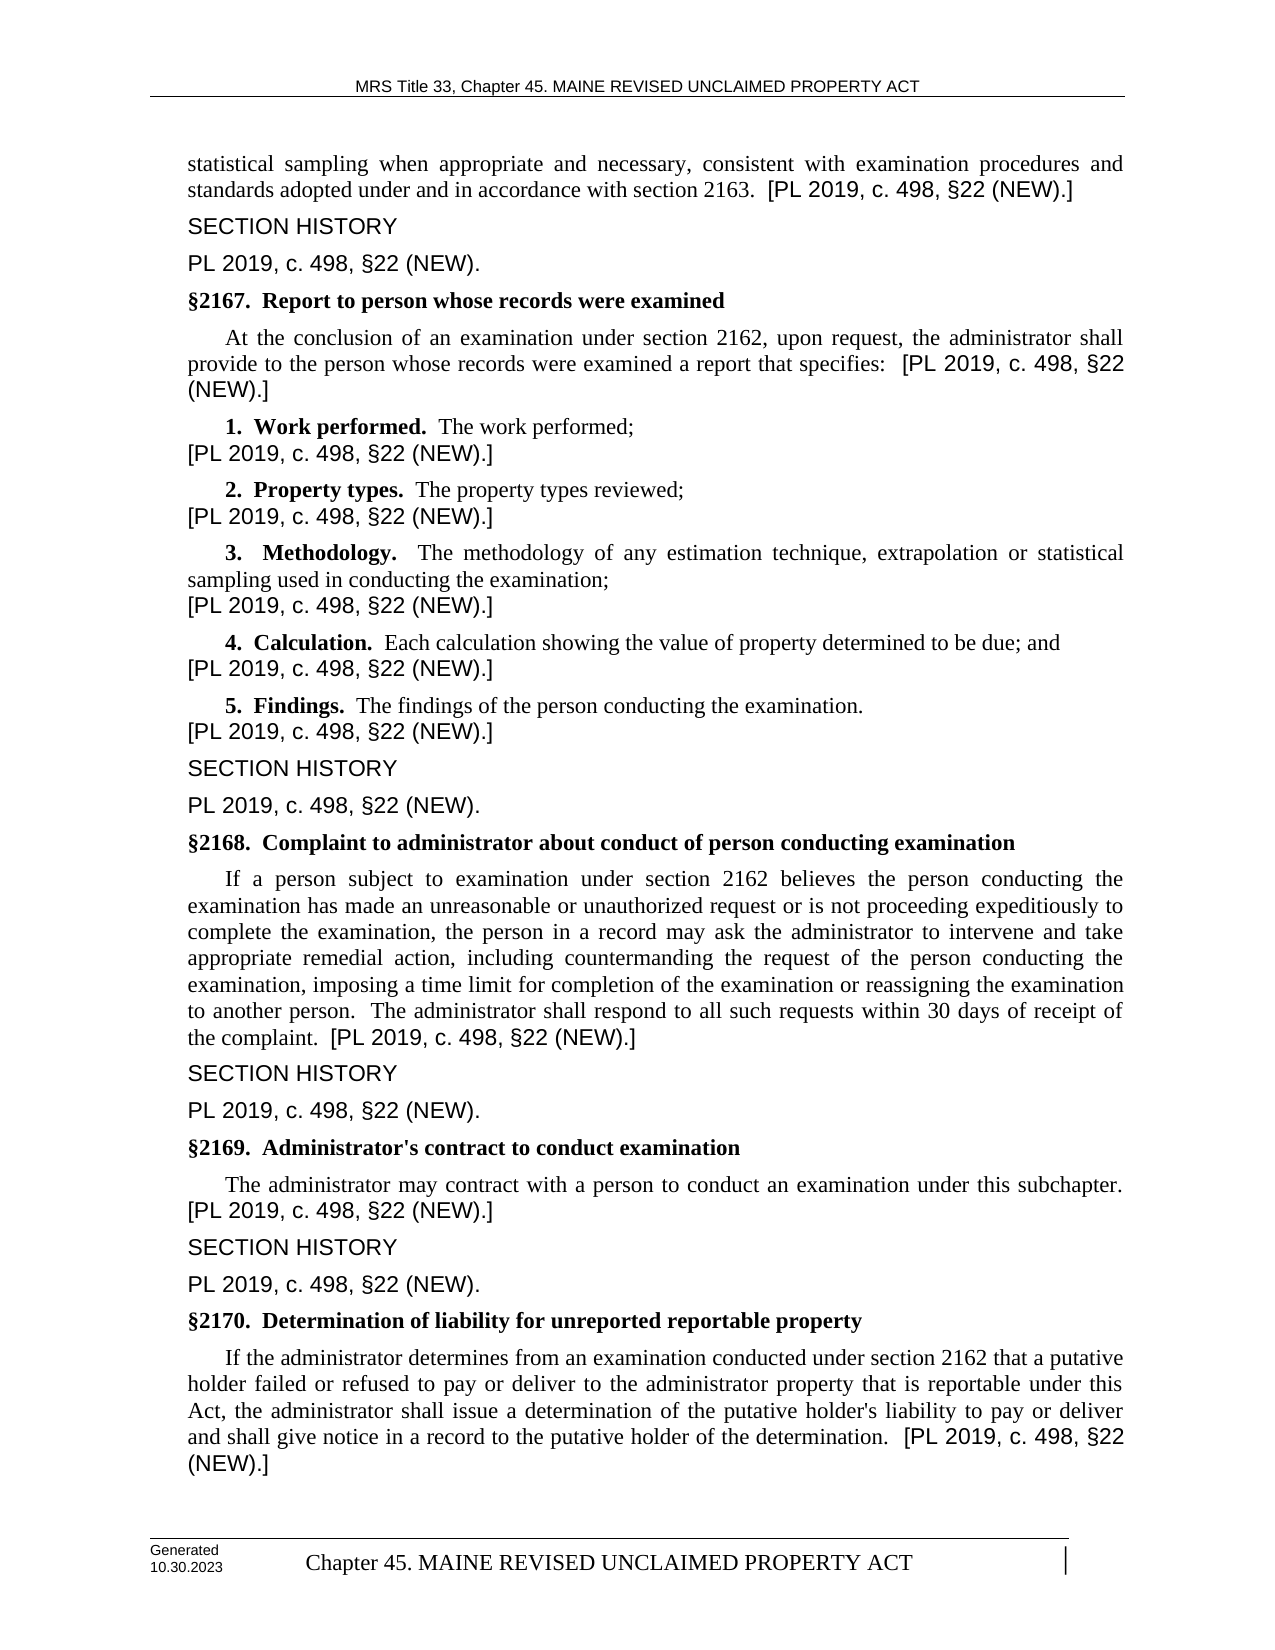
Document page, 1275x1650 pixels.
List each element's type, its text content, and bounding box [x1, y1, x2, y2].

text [187, 150, 1125, 203]
text 4. Calculation. Each calculation showing the value of property determined to be due; and [187, 629, 1125, 655]
text 3. Methodology. The methodology of any estimation technique, extrapolation or statistical sampling used in conducting the examination; [187, 539, 1125, 592]
text 2. Property types. The property types reviewed; [187, 476, 1125, 503]
text PL 2019, c. 498, §22 (NEW). [187, 1271, 1125, 1297]
text [PL 2019, c. 498, §22 (NEW).] [187, 718, 1125, 745]
text 5. Findings. The findings of the person conducting the examination. [187, 692, 1125, 718]
text If a person subject to examination under section 2162 believes the person conducting the examination has made an unreasonable or unauthorized request or is not proceeding expeditiously to complete the examination, the person in a record may ask the administrator to intervene and take appropriate remedial action, including countermanding the request of the person conducting the examination, imposing a time limit for completion of the examination or reassigning the examination to another person. The administrator shall respond to all such requests within 30 days of receipt of the complaint. [PL 2019, c. 498, §22 (NEW).] [187, 865, 1125, 1050]
text PL 2019, c. 498, §22 (NEW). [187, 250, 1125, 276]
text §2170. Determination of liability for unreported reportable property [187, 1307, 1125, 1334]
text SECTION HISTORY [187, 213, 1125, 239]
text PL 2019, c. 498, §22 (NEW). [187, 792, 1125, 818]
text §2169. Administrator's contract to conduct examination [187, 1134, 1125, 1160]
text The administrator may contract with a person to conduct an examination under this subchapter. [PL 2019, c. 498, §22 (NEW).] [187, 1171, 1125, 1223]
text 1. Work performed. The work performed; [187, 413, 1125, 439]
text [PL 2019, c. 498, §22 (NEW).] [187, 439, 1125, 466]
text If the administrator determines from an examination conducted under section 2162 that a putative holder failed or refused to pay or deliver to the administrator property that is reportable under this Act, the administrator shall issue a determination of the putative holder's liability to pay or deliver and shall give notice in a record to the putative holder of the determination. [PL 2019, c. 498, §22 (NEW).] [187, 1344, 1125, 1476]
text §2167. Report to person whose records were examined [187, 287, 1125, 313]
text At the conclusion of an examination under section 2162, upon request, the administrator shall provide to the person whose records were examined a report that specifies: [PL 2019, c. 498, §22 (NEW).] [187, 323, 1125, 403]
text [PL 2019, c. 498, §22 (NEW).] [187, 655, 1125, 682]
text SECTION HISTORY [187, 1060, 1125, 1087]
text SECTION HISTORY [187, 755, 1125, 781]
text §2168. Complaint to administrator about conduct of person conducting examination [187, 829, 1125, 855]
text [PL 2019, c. 498, §22 (NEW).] [187, 503, 1125, 529]
text PL 2019, c. 498, §22 (NEW). [187, 1097, 1125, 1123]
text SECTION HISTORY [187, 1234, 1125, 1260]
text [PL 2019, c. 498, §22 (NEW).] [187, 592, 1125, 618]
